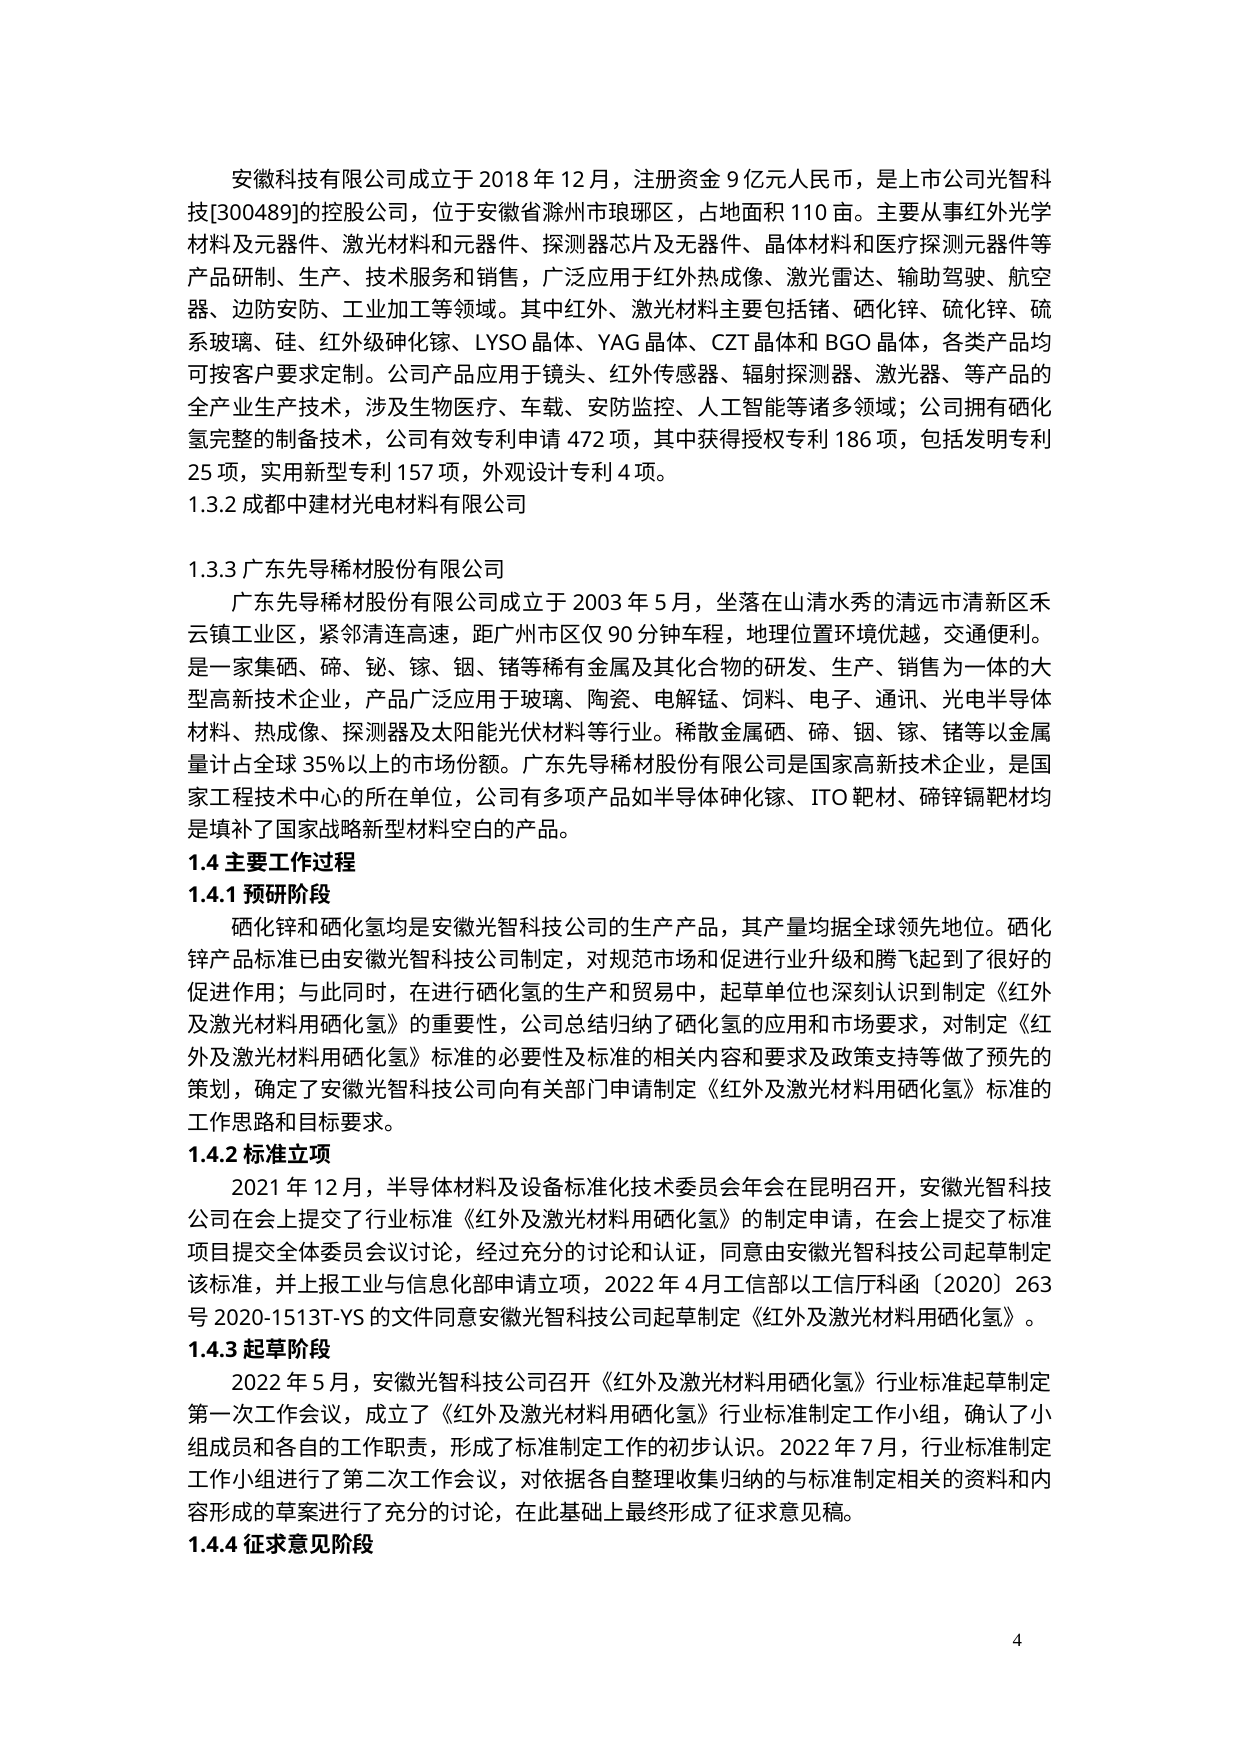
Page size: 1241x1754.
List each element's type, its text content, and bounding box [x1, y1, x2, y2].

text 1.3.2 成都中建材光电材料有限公司 [187, 487, 1053, 519]
text 1.4.1 预研阶段 [187, 877, 1053, 909]
text 1.3.3 广东先导稀材股份有限公司 [187, 552, 1053, 584]
text 2022年5月，安徽光智科技公司召开《红外及激光材料用硒化氢》行业标准起草制定第一次工作会议，成立了《红外及激光材料用硒化氢》行业标准制定工作小组，确认了小组成员和各自的工作职责，形成了标准制定工作的初步认识。2022年7月，行业标准制定工作小组进行了第二次工作会议，对依据各自整理收集归纳的与标准制定相关的资料和内容形成的草案进行了充分的讨论，在此基础上最终形成了征求意见稿。 [187, 1364, 1053, 1527]
text 1.4.4 征求意见阶段 [187, 1527, 1053, 1559]
text 广东先导稀材股份有限公司成立于2003年5月，坐落在山清水秀的清远市清新区禾云镇工业区，紧邻清连高速，距广州市区仅90分钟车程，地理位置环境优越，交通便利。是一家集硒、碲、铋、镓、铟、锗等稀有金属及其化合物的研发、生产、销售为一体的大型高新技术企业，产品广泛应用于玻璃、陶瓷、电解锰、饲料、电子、通讯、光电半导体材料、热成像、探测器及太阳能光伏材料等行业。稀散金属硒、碲、铟、镓、锗等以金属量计占全球35%以上的市场份额。广东先导稀材股份有限公司是国家高新技术企业，是国家工程技术中心的所在单位，公司有多项产品如半导体砷化镓、ITO靶材、碲锌镉靶材均是填补了国家战略新型材料空白的产品。 [187, 584, 1053, 844]
text 1.4 主要工作过程 [187, 844, 1053, 877]
text 1.4.2 标准立项 [187, 1137, 1053, 1169]
text 安徽科技有限公司成立于2018年12月，注册资金9亿元人民币，是上市公司光智科技[300489]的控股公司，位于安徽省滁州市琅琊区，占地面积110亩。主要从事红外光学材料及元器件、激光材料和元器件、探测器芯片及无器件、晶体材料和医疗探测元器件等产品研制、生产、技术服务和销售，广泛应用于红外热成像、激光雷达、输助驾驶、航空器、边防安防、工业加工等领域。其中红外、激光材料主要包括锗、硒化锌、硫化锌、硫系玻璃、硅、红外级砷化镓、LYSO晶体、YAG晶体、CZT晶体和BGO晶体，各类产品均可按客户要求定制。公司产品应用于镜头、红外传感器、辐射探测器、激光器、等产品的全产业生产技术，涉及生物医疗、车载、安防监控、人工智能等诸多领域；公司拥有硒化氢完整的制备技术，公司有效专利申请472项，其中获得授权专利186项，包括发明专利25项，实用新型专利157项，外观设计专利4项。 [187, 162, 1053, 487]
text 硒化锌和硒化氢均是安徽光智科技公司的生产产品，其产量均据全球领先地位。硒化锌产品标准已由安徽光智科技公司制定，对规范市场和促进行业升级和腾飞起到了很好的促进作用；与此同时，在进行硒化氢的生产和贸易中，起草单位也深刻认识到制定《红外及激光材料用硒化氢》的重要性，公司总结归纳了硒化氢的应用和市场要求，对制定《红外及激光材料用硒化氢》标准的必要性及标准的相关内容和要求及政策支持等做了预先的策划，确定了安徽光智科技公司向有关部门申请制定《红外及激光材料用硒化氢》标准的工作思路和目标要求。 [187, 909, 1053, 1137]
text 2021年12月，半导体材料及设备标准化技术委员会年会在昆明召开，安徽光智科技公司在会上提交了行业标准《红外及激光材料用硒化氢》的制定申请，在会上提交了标准项目提交全体委员会议讨论，经过充分的讨论和认证，同意由安徽光智科技公司起草制定该标准，并上报工业与信息化部申请立项，2022年4月工信部以工信厅科函〔2020〕263号2020-1513T-YS的文件同意安徽光智科技公司起草制定《红外及激光材料用硒化氢》。 [187, 1169, 1053, 1332]
text 1.4.3 起草阶段 [187, 1332, 1053, 1364]
